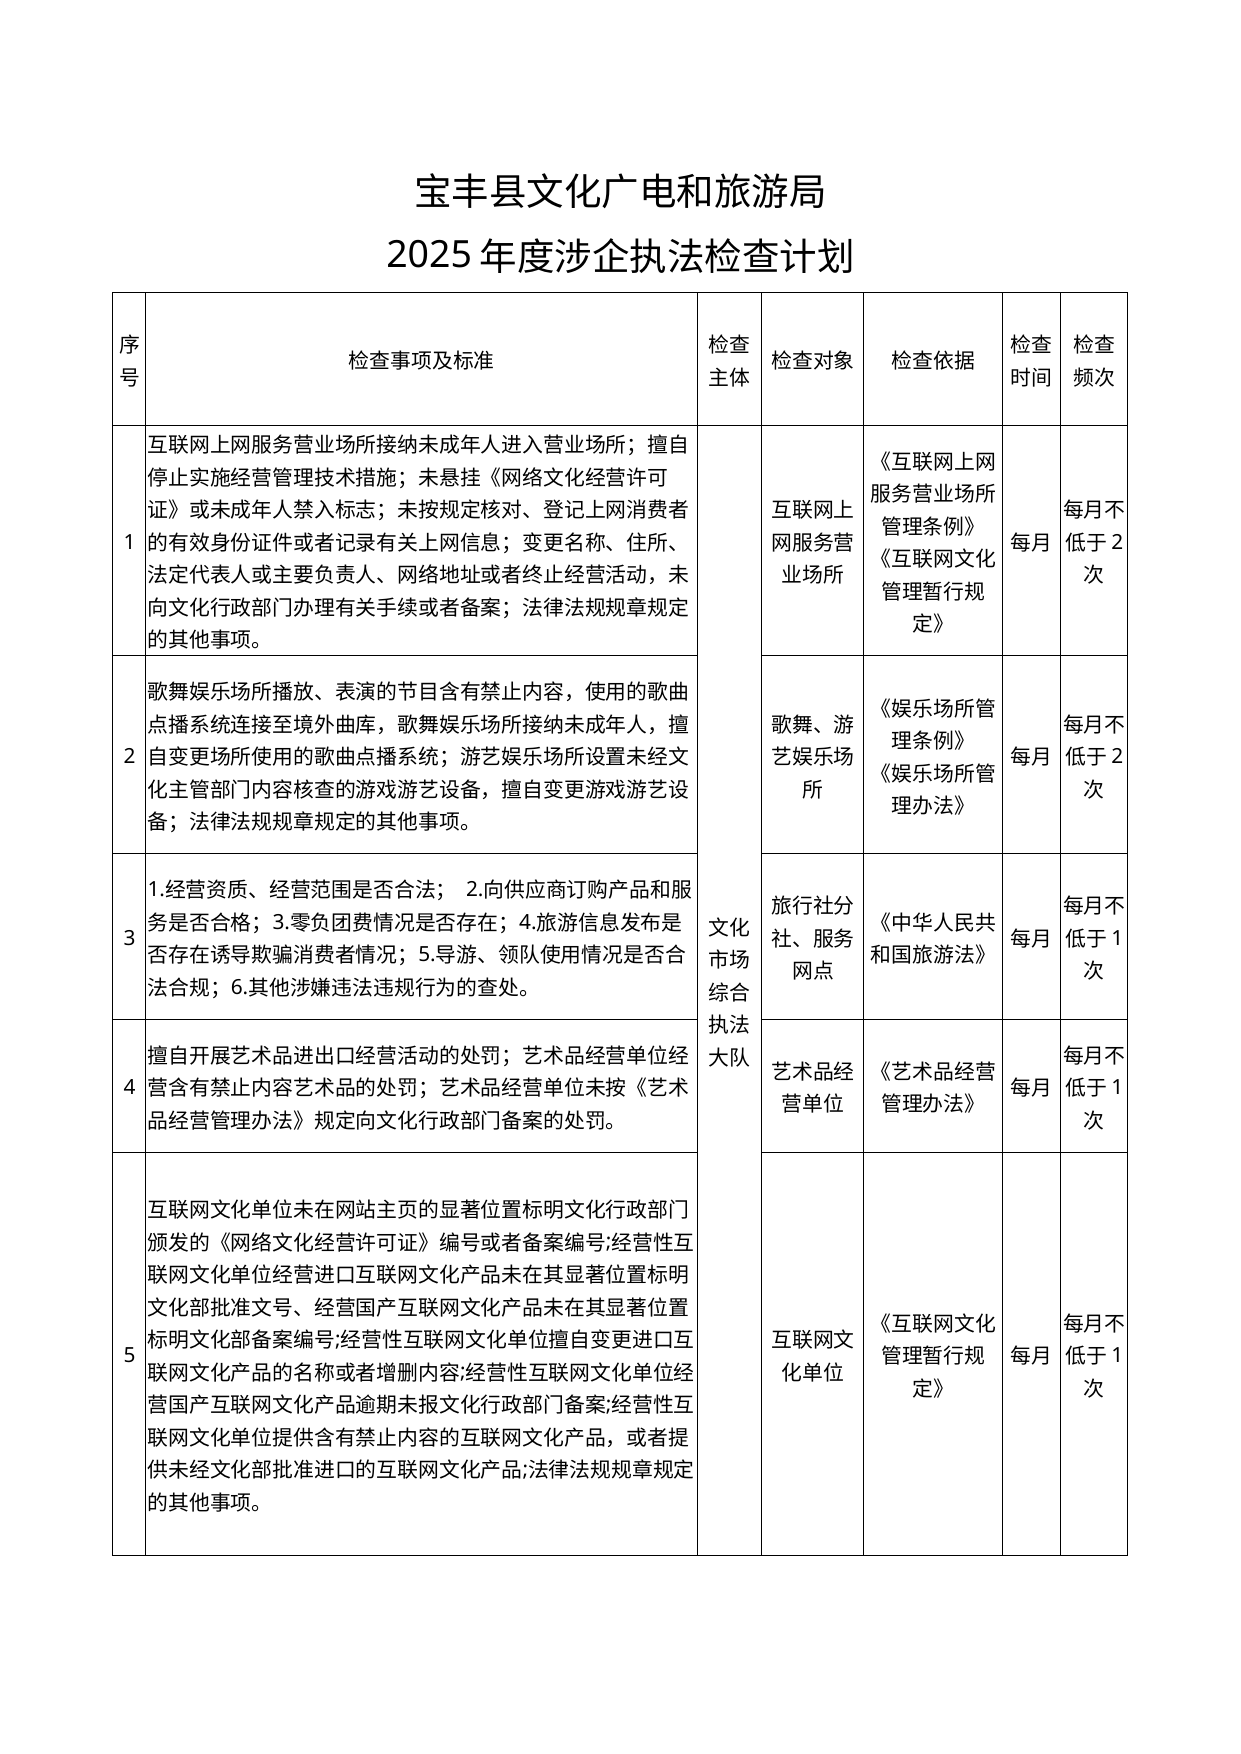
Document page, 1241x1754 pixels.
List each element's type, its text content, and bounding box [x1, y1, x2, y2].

table_cell 每月 [1003, 854, 1060, 1019]
table_cell 每月不低于2次 [1061, 426, 1127, 655]
table_cell 《中华人民共和国旅游法》 [864, 854, 1002, 1019]
table_cell 《艺术品经营管理办法》 [864, 1020, 1002, 1152]
table_cell 每月不低于1次 [1061, 1020, 1127, 1152]
table_cell 互联网上网服务营业场所接纳未成年人进入营业场所；擅自停止实施经营管理技术措施；未悬挂《网络文化经营许可证》或未成年人禁入标志；未按规定核对、登记上网消费者的有效身份证件或者记录有关上网信息；变更名称、住所、法定代表人或主要负责人、网络地址或者终止经营活动，未向文化行政部门办理有关手续或者备案；法律法规规章规定的其他事项。 [146, 426, 697, 655]
table_header 检查 时间 [1003, 293, 1060, 425]
table_header 检查对象 [762, 293, 863, 425]
table_cell 互联网文化单位未在网站主页的显著位置标明文化行政部门颁发的《网络文化经营许可证》编号或者备案编号;经营性互联网文化单位经营进口互联网文化产品未在其显著位置标明文化部批准文号、经营国产互联网文化产品未在其显著位置标明文化部备案编号;经营性互联网文化单位擅自变更进口互联网文化产品的名称或者增删内容;经营性互联网文化单位经营国产互联网文化产品逾期未报文化行政部门备案;经营性互联网文化单位提供含有禁止内容的互联网文化产品，或者提供未经文化部批准进口的互联网文化产品;法律法规规章规定的其他事项。 [146, 1153, 697, 1555]
table_header 检查 主体 [698, 293, 761, 425]
table_cell 1.经营资质、经营范围是否合法； 2.向供应商订购产品和服务是否合格；3.零负团费情况是否存在；4.旅游信息发布是否存在诱导欺骗消费者情况；5.导游、领队使用情况是否合法合规；6.其他涉嫌违法违规行为的查处。 [146, 854, 697, 1019]
table_header 检查 频次 [1061, 293, 1127, 425]
table_cell 3 [113, 854, 145, 1019]
table_cell 歌舞、游艺娱乐场所 [762, 656, 863, 853]
table_cell 2 [113, 656, 145, 853]
table_cell 每月不低于2次 [1061, 656, 1127, 853]
table_cell 5 [113, 1153, 145, 1555]
table_cell 文化市场 综合执法大队 [698, 426, 761, 1555]
table_cell 《互联网上网服务营业场所管理条例》 《互联网文化管理暂行规定》 [864, 426, 1002, 655]
table_header 序号 [113, 293, 145, 425]
table_header 检查依据 [864, 293, 1002, 425]
table_cell 《互联网文化管理暂行规定》 [864, 1153, 1002, 1555]
table_cell 每月不低于1次 [1061, 854, 1127, 1019]
table_cell 互联网文化单位 [762, 1153, 863, 1555]
table_cell 每月 [1003, 1153, 1060, 1555]
table_cell 4 [113, 1020, 145, 1152]
table_cell 每月 [1003, 656, 1060, 853]
table_cell 歌舞娱乐场所播放、表演的节目含有禁止内容，使用的歌曲点播系统连接至境外曲库，歌舞娱乐场所接纳未成年人，擅自变更场所使用的歌曲点播系统；游艺娱乐场所设置未经文化主管部门内容核查的游戏游艺设备，擅自变更游戏游艺设备；法律法规规章规定的其他事项。 [146, 656, 697, 853]
text 宝丰县文化广电和旅游局 [187, 162, 1053, 227]
text 2025年度涉企执法检查计划 [187, 227, 1053, 292]
table_cell 每月 [1003, 426, 1060, 655]
table_cell 1 [113, 426, 145, 655]
table_cell 每月 [1003, 1020, 1060, 1152]
table_cell 旅行社分社、服务网点 [762, 854, 863, 1019]
table_cell 每月不低于1次 [1061, 1153, 1127, 1555]
table_cell 擅自开展艺术品进出口经营活动的处罚；艺术品经营单位经营含有禁止内容艺术品的处罚；艺术品经营单位未按《艺术品经营管理办法》规定向文化行政部门备案的处罚。 [146, 1020, 697, 1152]
table_cell 《娱乐场所管理条例》 《娱乐场所管理办法》 [864, 656, 1002, 853]
table_cell 艺术品经营单位 [762, 1020, 863, 1152]
table_cell 互联网上网服务营业场所 [762, 426, 863, 655]
table_header 检查事项及标准 [146, 293, 697, 425]
